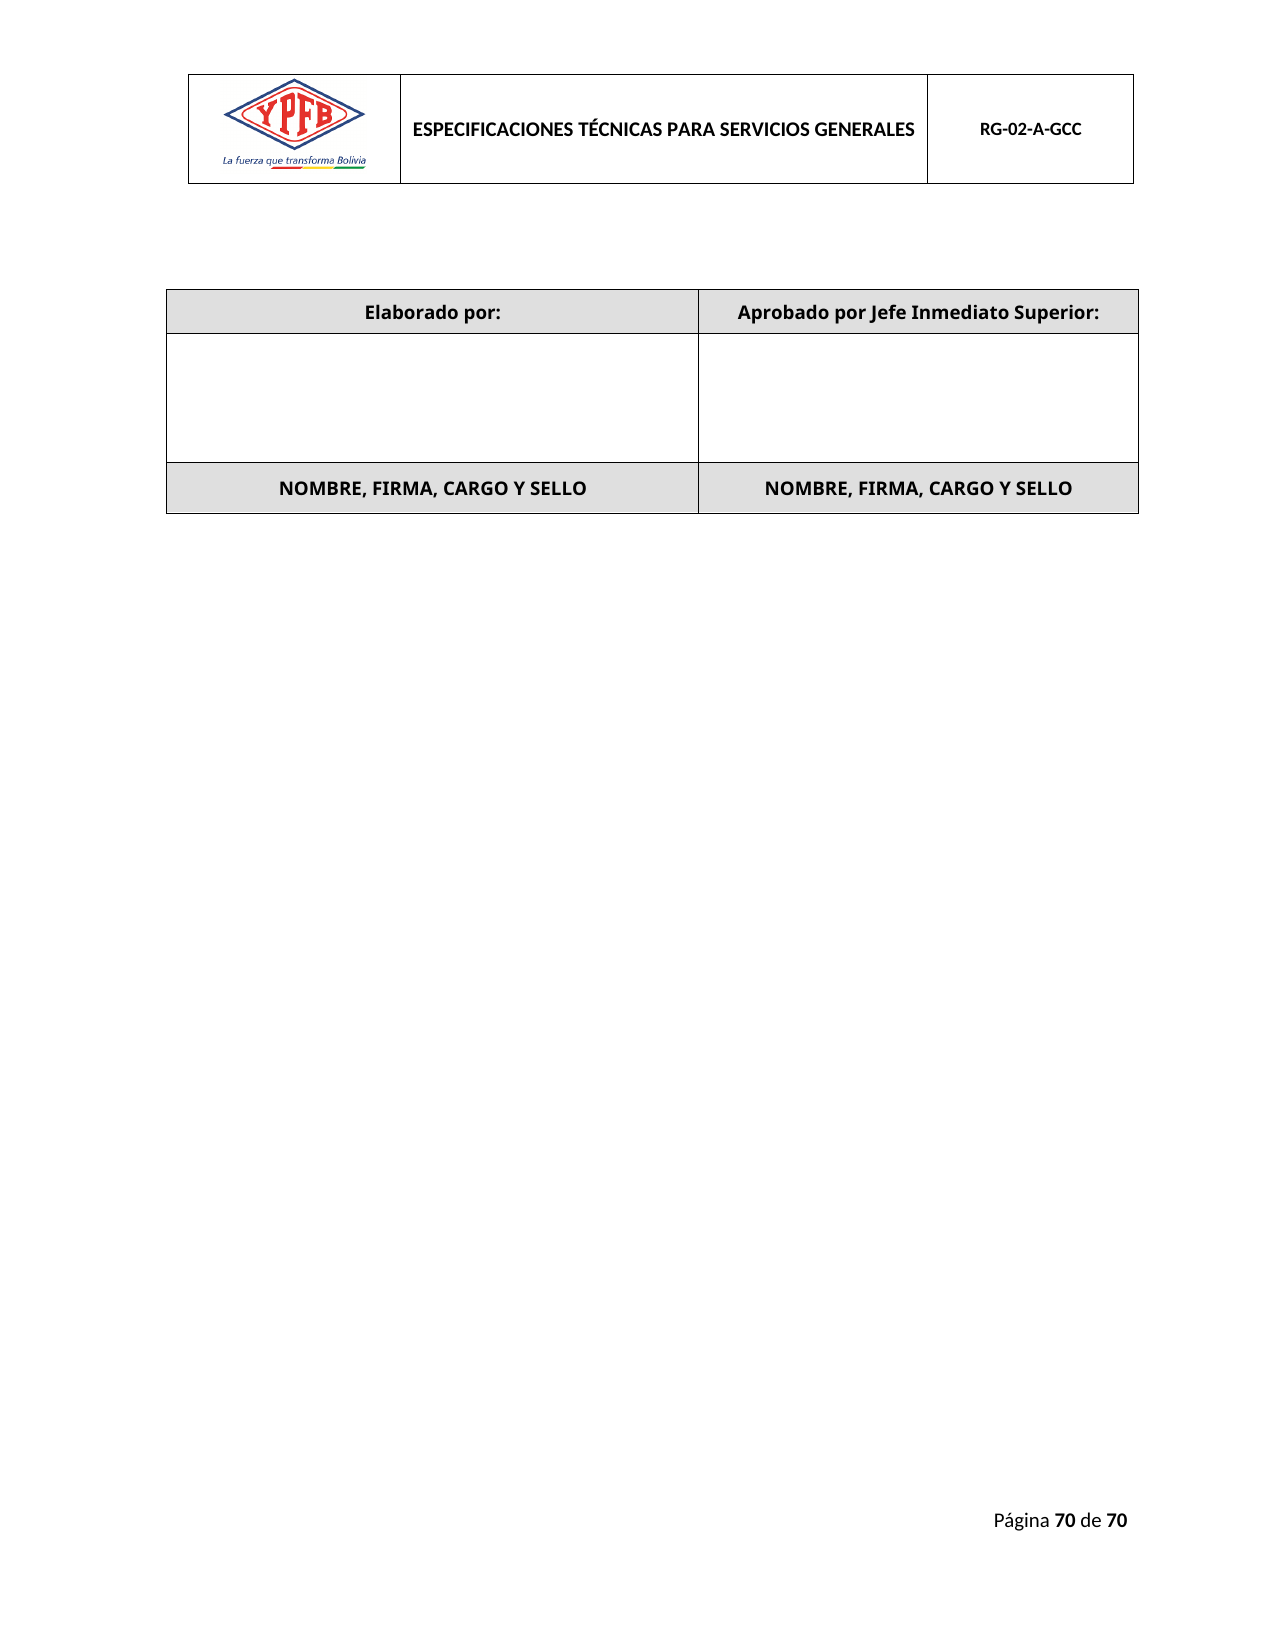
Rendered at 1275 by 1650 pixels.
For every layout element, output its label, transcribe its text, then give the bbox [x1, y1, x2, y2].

table_header Aprobado por Jefe Inmediato Superior: [699, 290, 1138, 333]
table_cell NOMBRE, FIRMA, CARGO Y SELLO [167, 463, 698, 512]
table_cell [699, 334, 1138, 462]
table_cell NOMBRE, FIRMA, CARGO Y SELLO [699, 463, 1138, 512]
picture [220, 75, 367, 174]
table_header Elaborado por: [167, 290, 698, 333]
table_cell [167, 334, 698, 462]
